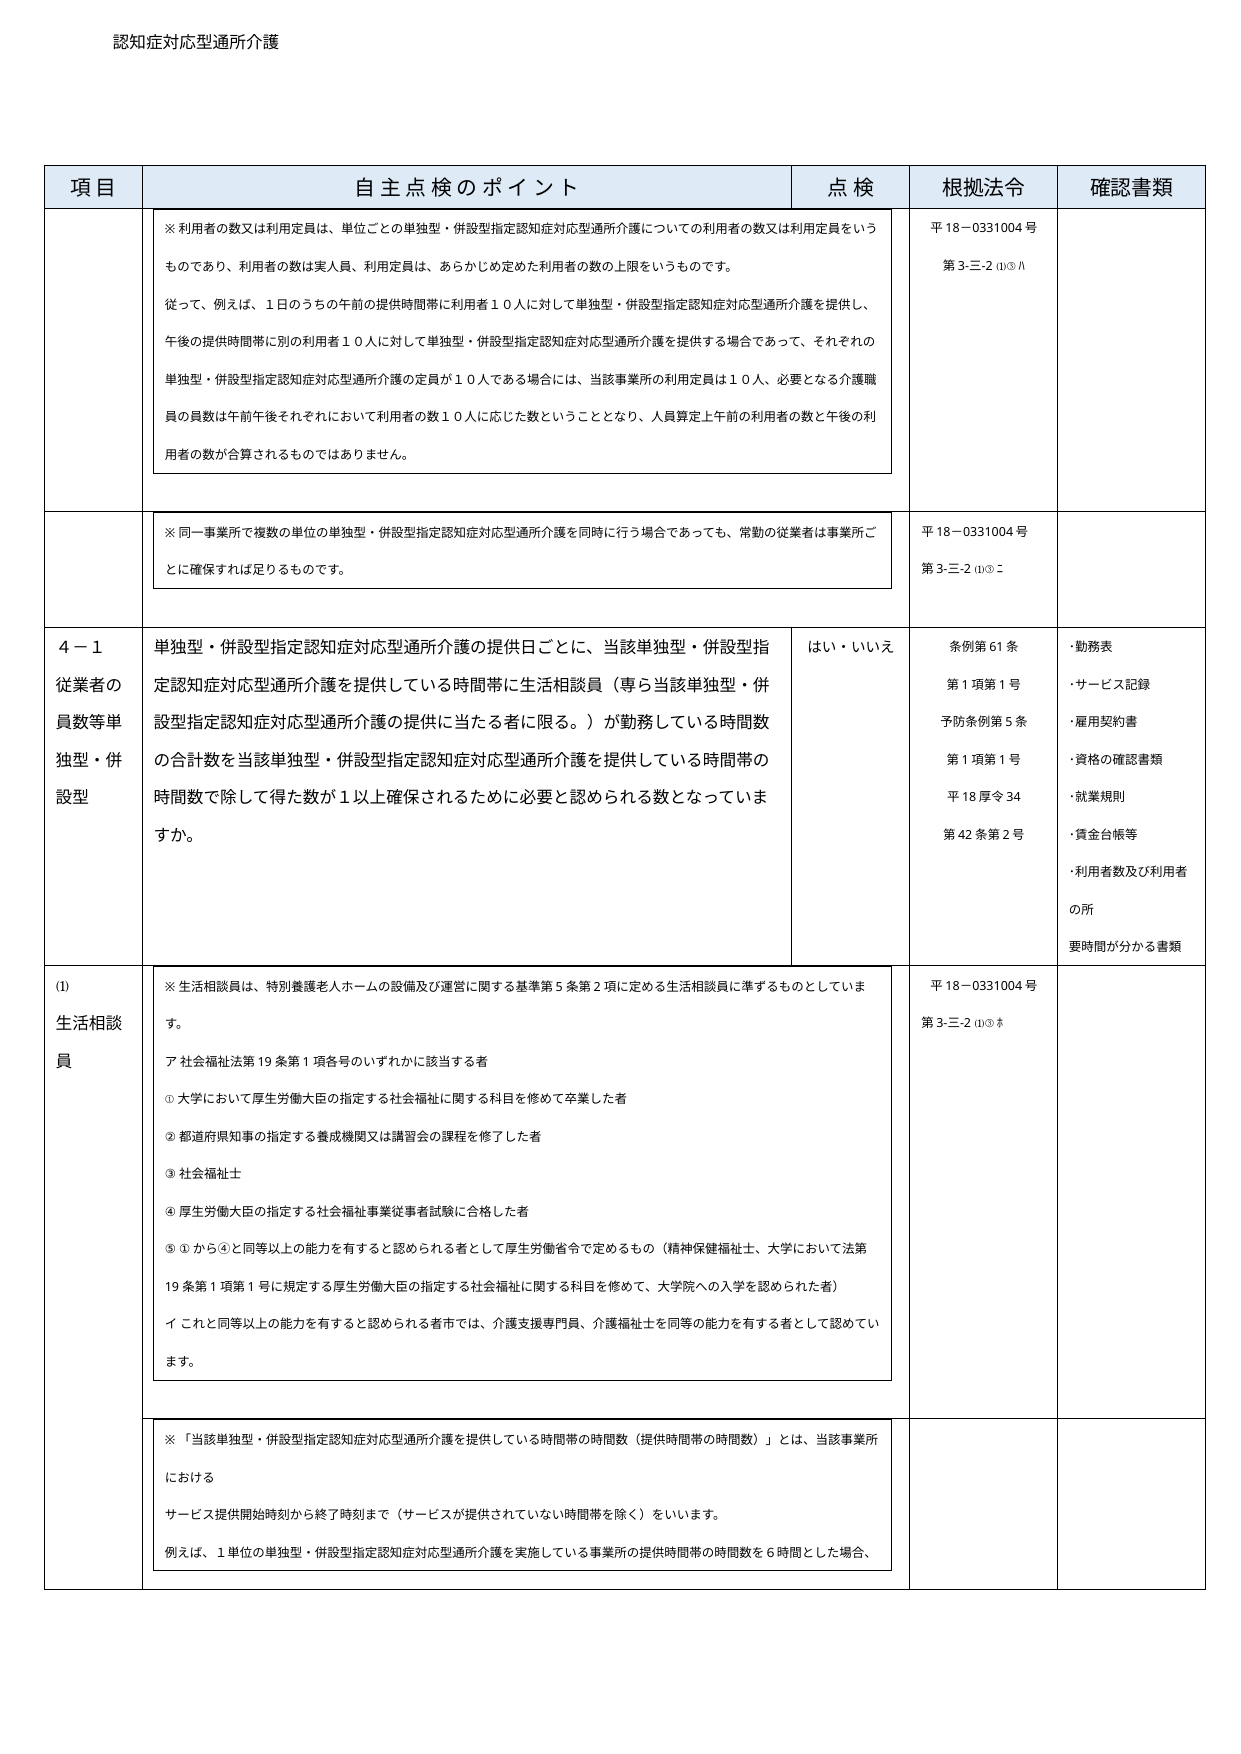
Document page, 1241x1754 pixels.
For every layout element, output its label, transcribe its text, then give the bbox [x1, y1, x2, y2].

table_cell [45, 512, 142, 627]
table_cell [143, 512, 909, 627]
table_cell [143, 966, 909, 1418]
table_cell ⑴ 生活相談員 [45, 966, 142, 1588]
table_cell [1058, 209, 1205, 511]
table_cell [1058, 966, 1205, 1418]
table_cell 平18－0331004号 第3-三-2 ⑴③ﾆ [910, 512, 1057, 627]
table_cell [143, 1419, 909, 1588]
table_cell [910, 1419, 1057, 1588]
table_cell ４－１ 従業者の員数等単独型・併設型 [45, 628, 142, 965]
table_cell [45, 209, 142, 511]
table_cell 条例第61条 第1項第1号 予防条例第5条 第1項第1号 平18厚令34 第42条第2号 [910, 628, 1057, 965]
table_header 点 検 [792, 166, 909, 208]
table_cell [1058, 1419, 1205, 1588]
table_header 項 目 [45, 166, 142, 208]
table_cell はい・いいえ [792, 628, 909, 965]
table_cell 単独型・併設型指定認知症対応型通所介護の提供日ごとに、当該単独型・併設型指定認知症対応型通所介護を提供している時間帯に生活相談員（専ら当該単独型・併設型指定認知症対応型通所介護の提供に当たる者に限る。）が勤務している時間数の合計数を当該単独型・併設型指定認知症対応型通所介護を提供している時間帯の時間数で除して得た数が１以上確保されるために必要と認められる数となっていますか。 [143, 628, 791, 965]
table_header 根拠法令 [910, 166, 1057, 208]
table_cell ･勤務表 ･サービス記録 ･雇用契約書 ･資格の確認書類 ･就業規則 ･賃金台帳等 ･利用者数及び利用者の所 要時間が分かる書類 [1058, 628, 1205, 965]
table_cell 平18－0331004号 第3-三-2 ⑴③ﾎ [910, 966, 1057, 1418]
table_cell 平18－0331004号 第3-三-2 ⑴③ﾊ [910, 209, 1057, 511]
table_cell [143, 209, 909, 511]
table_cell [1058, 512, 1205, 627]
table_header 確認書類 [1058, 166, 1205, 208]
table_header 自 主 点 検 の ポ イ ン ト [143, 166, 791, 208]
